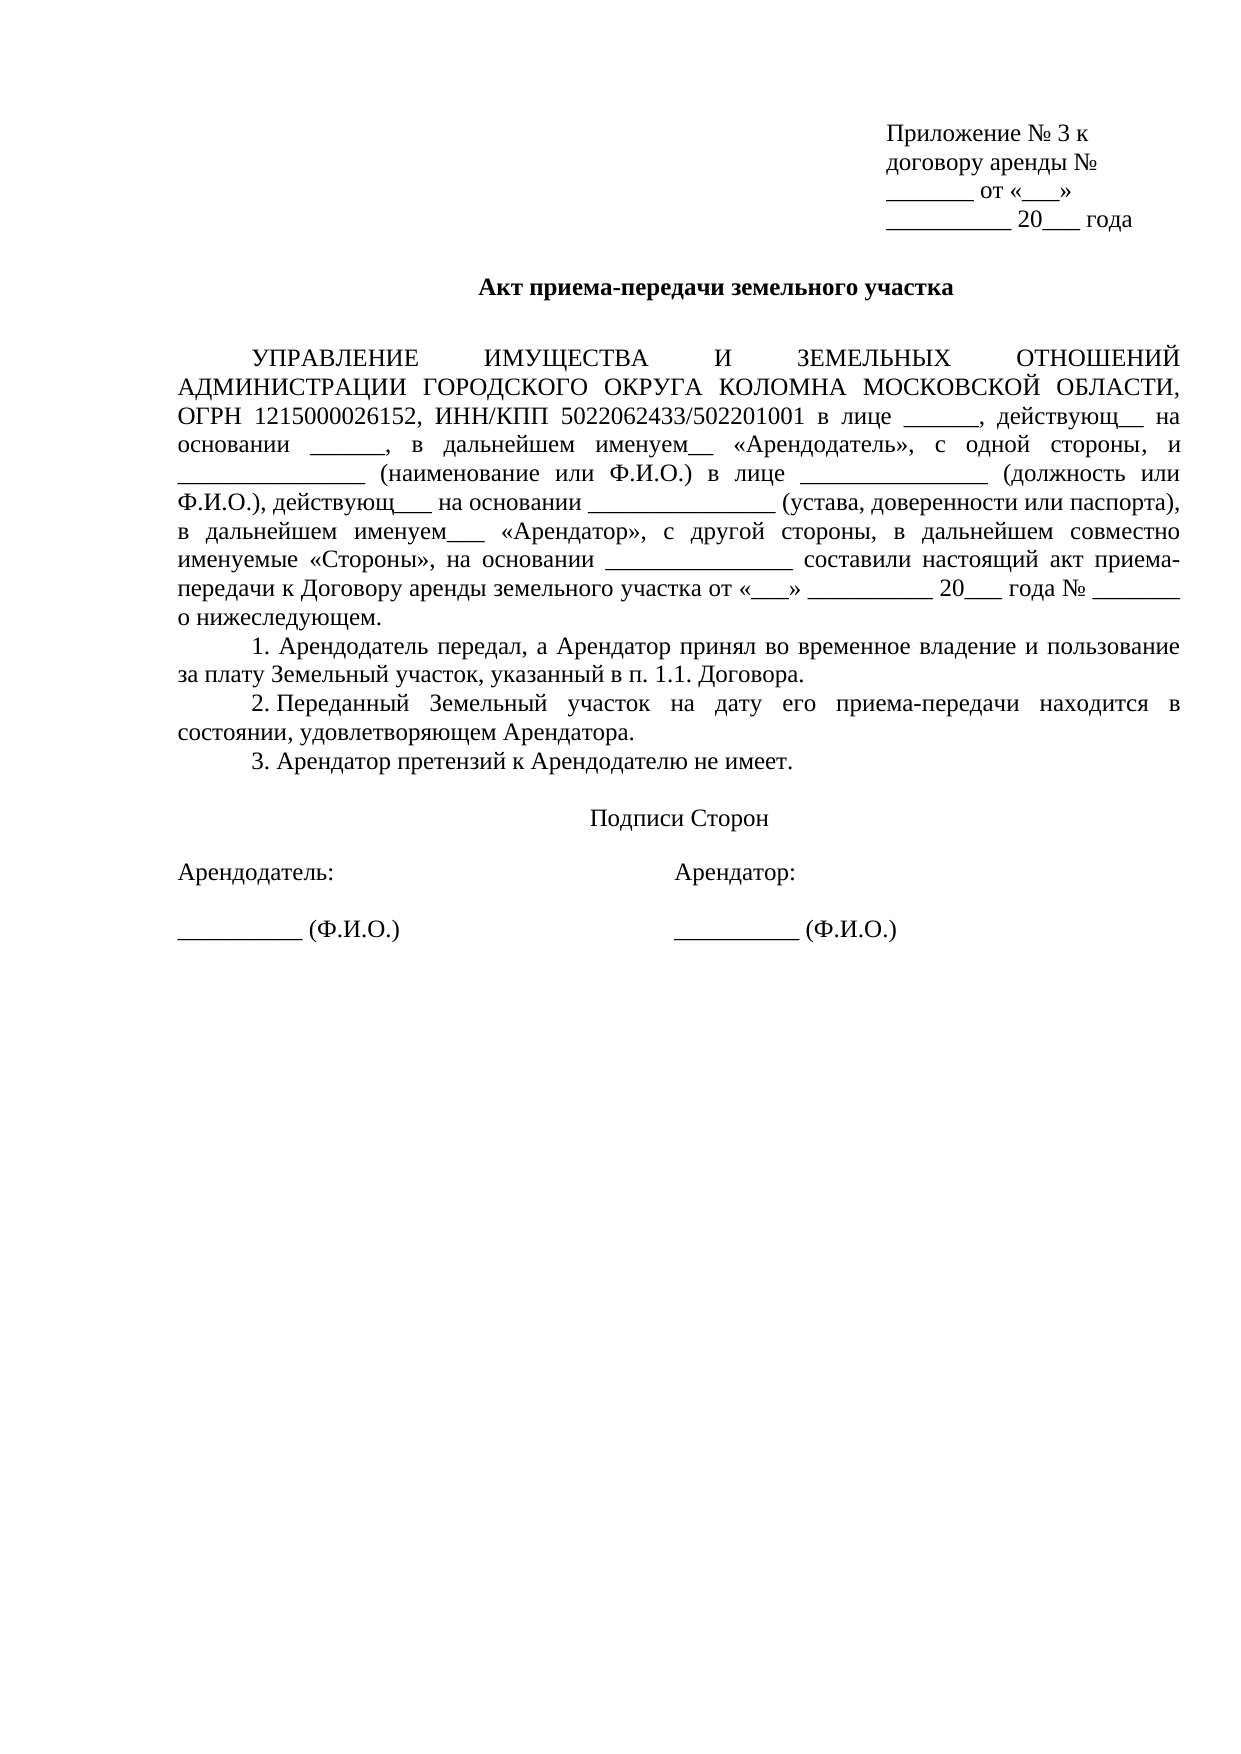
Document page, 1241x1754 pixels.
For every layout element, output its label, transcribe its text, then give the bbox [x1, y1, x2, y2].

table_header Арендодатель: [166, 857, 663, 914]
table_cell __________ (Ф.И.О.) [166, 915, 663, 943]
text УПРАВЛЕНИЕ ИМУЩЕСТВА И ЗЕМЕЛЬНЫХ ОТНОШЕНИЙ АДМИНИСТРАЦИИ ГОРОДСКОГО ОКРУГА КОЛОМНА МОСКОВСКОЙ ОБЛАСТИ, ОГРН 1215000026152, ИНН/КПП 5022062433/502201001 в лице ______, действующ__ на основании ______, в дальнейшем именуем__ «Арендодатель», с одной стороны, и _______________ (наименование или Ф.И.О.) в лице _______________ (должность или Ф.И.О.), действующ___ на основании _______________ (устава, доверенности или паспорта), в дальнейшем именуем___ «Арендатор», с другой стороны, в дальнейшем совместно именуемые «Стороны», на основании _______________ составили настоящий акт приема-передачи к Договору аренды земельного участка от «___» __________ 20___ года № _______ о нижеследующем. [177, 343, 1181, 631]
text 1. Арендодатель передал, а Арендатор принял во временное владение и пользование за плату Земельный участок, указанный в п. 1.1. Договора. [177, 631, 1181, 688]
table_cell __________ (Ф.И.О.) [663, 915, 1160, 943]
text Подписи Сторон [177, 803, 1181, 832]
text 2. Переданный Земельный участок на дату его приема-передачи находится в состоянии, удовлетворяющем Арендатора. [177, 688, 1181, 746]
text Акт приема-передачи земельного участка [177, 272, 1181, 300]
text Приложение № 3 к договору аренды № _______ от «___» __________ 20___ года [886, 118, 1181, 233]
table_header Арендатор: [663, 857, 1160, 914]
text 3. Арендатор претензий к Арендодателю не имеет. [177, 746, 1181, 774]
